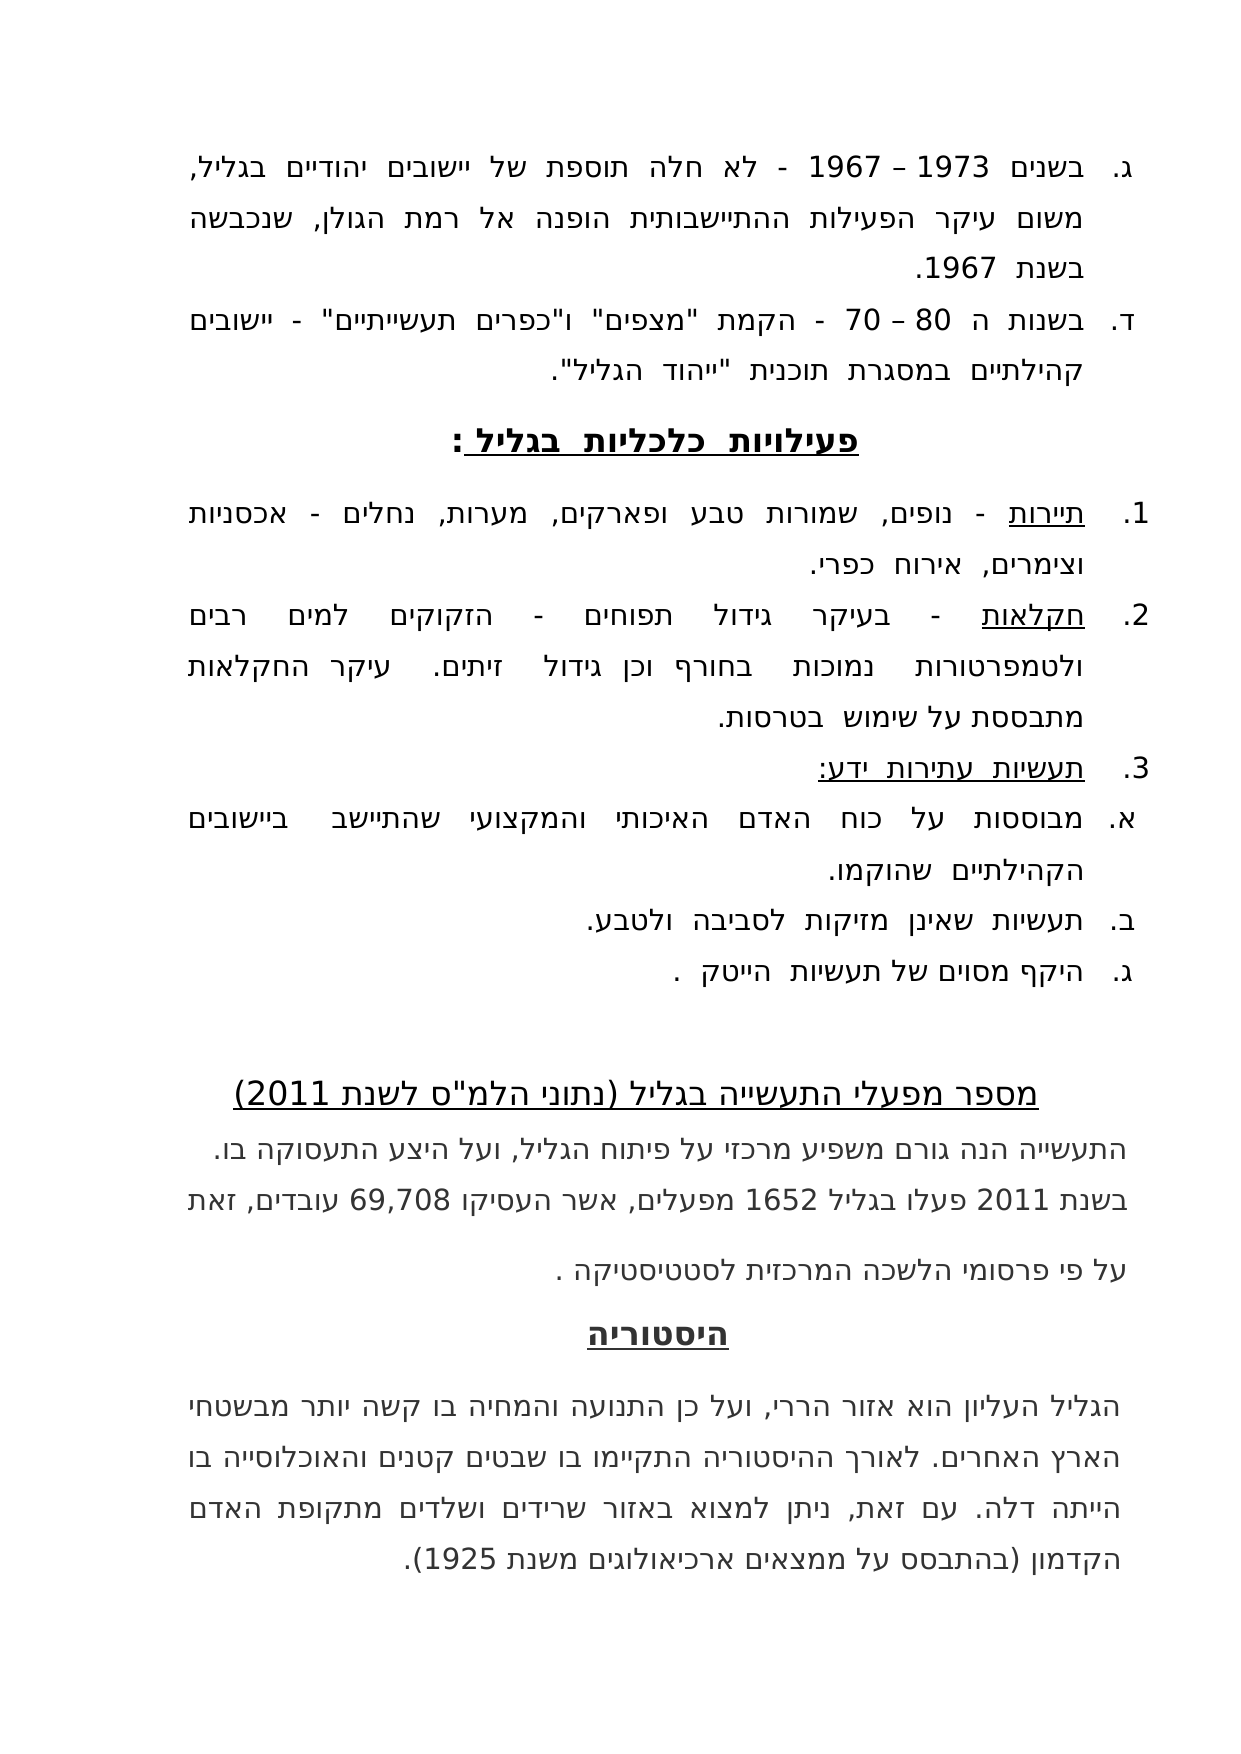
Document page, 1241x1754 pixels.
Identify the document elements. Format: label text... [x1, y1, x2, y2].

text פעילויות כלכליות בגליל : [187, 421, 1122, 460]
list תעשיות עתירות ידע: [187, 751, 1122, 785]
list בשנים 1973 – 1967 - לא חלה תוספת של יישובים יהודיים בגליל, משום עיקר הפעילות ההתיישבותית הופנה אל רמת הגולן, שנכבשה בשנת 1967. [187, 150, 1122, 286]
list בשנת 2011 פעלו בגליל 1652 מפעלים, אשר העסיקו 69,708 עובדים, זאת על פי פרסומי הלשכה המרכזית לסטטיסטיקה . [187, 1183, 1128, 1290]
list היסטוריה [187, 1314, 1128, 1353]
list היקף מסוים של תעשיות הייטק . [187, 955, 1122, 989]
list בשנות ה 80 – 70 - הקמת "מצפים" ו"כפרים תעשייתיים" - יישובים קהילתיים במסגרת תוכנית "ייהוד הגליל". [187, 303, 1122, 388]
list תעשיות שאינן מזיקות לסביבה ולטבע. [187, 904, 1122, 938]
list התעשייה הנה גורם משפיע מרכזי על פיתוח הגליל, ועל היצע התעסוקה בו. [187, 1133, 1128, 1167]
list מבוססות על כוח האדם האיכותי והמקצועי שהתיישב ביישובים הקהילתיים שהוקמו. [187, 802, 1122, 887]
list מספר מפעלי התעשייה בגליל (נתוני הלמ"ס לשנת 2011) [187, 1074, 1085, 1113]
list חקלאות - בעיקר גידול תפוחים - הזקוקים למים רבים ולטמפרטורות נמוכות בחורף וכן גידול זיתים. עיקר החקלאות מתבססת על שימוש בטרסות. [187, 598, 1122, 734]
text הגליל העליון הוא אזור הררי, ועל כן התנועה והמחיה בו קשה יותר מבשטחי הארץ האחרים. לאורך ההיסטוריה התקיימו בו שבטים קטנים והאוכלוסייה בו הייתה דלה. עם זאת, ניתן למצוא באזור שרידים ושלדים מתקופת האדם הקדמון (בהתבסס על ממצאים ארכיאולוגים משנת 1925). [187, 1389, 1122, 1576]
list תיירות - נופים, שמורות טבע ופארקים, מערות, נחלים - אכסניות וצימרים, אירוח כפרי. [187, 496, 1122, 581]
